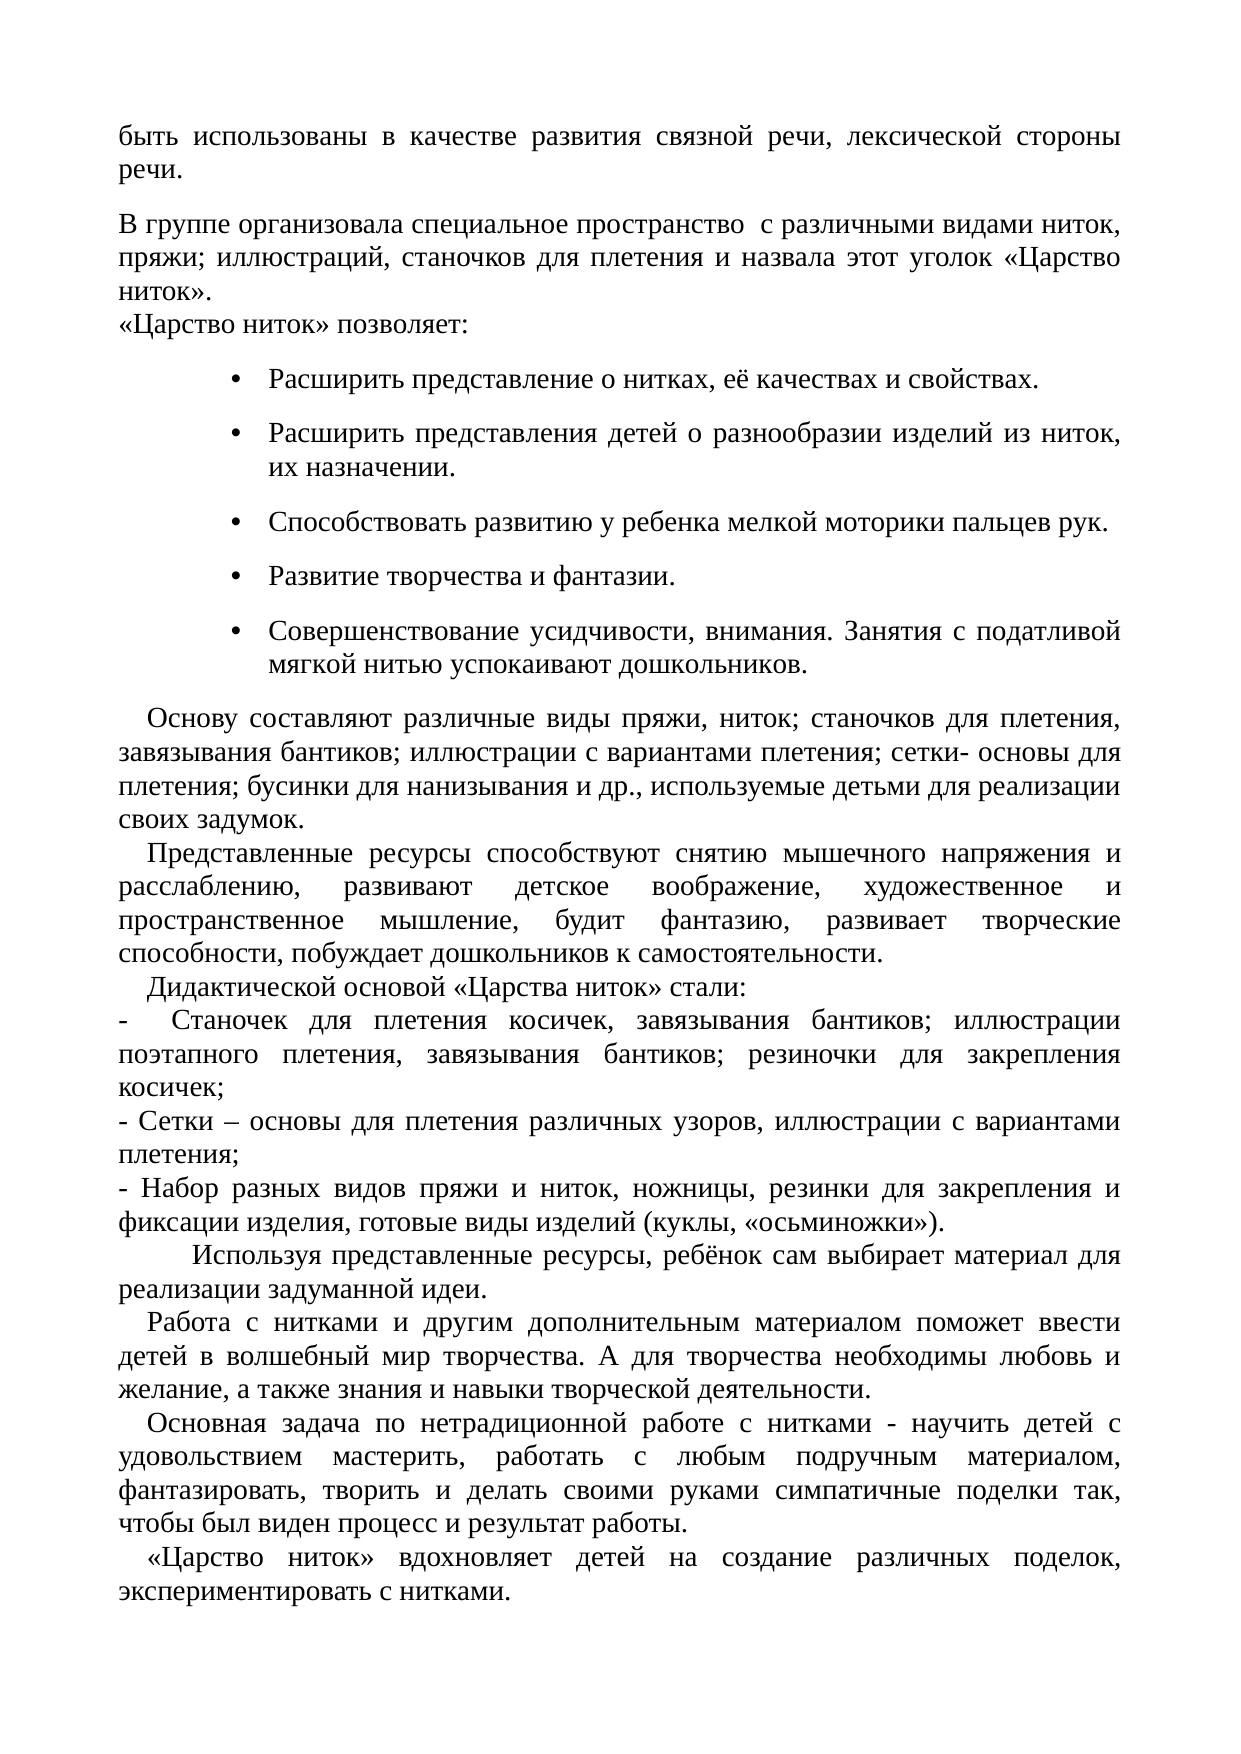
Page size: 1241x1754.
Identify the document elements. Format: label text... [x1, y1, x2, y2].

text «Царство ниток» позволяет: [118, 307, 1122, 340]
list Расширить представление о нитках, её качествах и свойствах. [231, 361, 1122, 395]
text Основная задача по нетрадиционной работе с нитками - научить детей с удовольствием мастерить, работать с любым подручным материалом, фантазировать, творить и делать своими руками симпатичные поделки так, чтобы был виден процесс и результат работы. [118, 1405, 1122, 1539]
text - Набор разных видов пряжи и ниток, ножницы, резинки для закрепления и фиксации изделия, готовые виды изделий (куклы, «осьминожки»). [118, 1170, 1122, 1237]
text Представленные ресурсы способствуют снятию мышечного напряжения и расслаблению, развивают детское воображение, художественное и пространственное мышление, будит фантазию, развивает творческие способности, побуждает дошкольников к самостоятельности. [118, 835, 1122, 969]
list Способствовать развитию у ребенка мелкой моторики пальцев рук. [231, 503, 1122, 537]
text - Станочек для плетения косичек, завязывания бантиков; иллюстрации поэтапного плетения, завязывания бантиков; резиночки для закрепления косичек; [118, 1002, 1122, 1103]
text В группе организовала специальное пространство с различными видами ниток, пряжи; иллюстраций, станочков для плетения и назвала этот уголок «Царство ниток». [118, 206, 1122, 307]
list Развитие творчества и фантазии. [231, 558, 1122, 592]
text Используя представленные ресурсы, ребёнок сам выбирает материал для реализации задуманной идеи. [118, 1237, 1122, 1304]
text Основу составляют различные виды пряжи, ниток; станочков для плетения, завязывания бантиков; иллюстрации с вариантами плетения; сетки- основы для плетения; бусинки для нанизывания и др., используемые детьми для реализации своих задумок. [118, 701, 1122, 835]
text Дидактической основой «Царства ниток» стали: [118, 969, 1122, 1002]
text Работа с нитками и другим дополнительным материалом поможет ввести детей в волшебный мир творчества. А для творчества необходимы любовь и желание, а также знания и навыки творческой деятельности. [118, 1304, 1122, 1405]
text «Царство ниток» вдохновляет детей на создание различных поделок, экспериментировать с нитками. [118, 1539, 1122, 1606]
text - Сетки – основы для плетения различных узоров, иллюстрации с вариантами плетения; [118, 1103, 1122, 1170]
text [118, 118, 1122, 185]
list Совершенствование усидчивости, внимания. Занятия с податливой мягкой нитью успокаивают дошкольников. [231, 612, 1122, 680]
list Расширить представления детей о разнообразии изделий из ниток, их назначении. [231, 416, 1122, 483]
